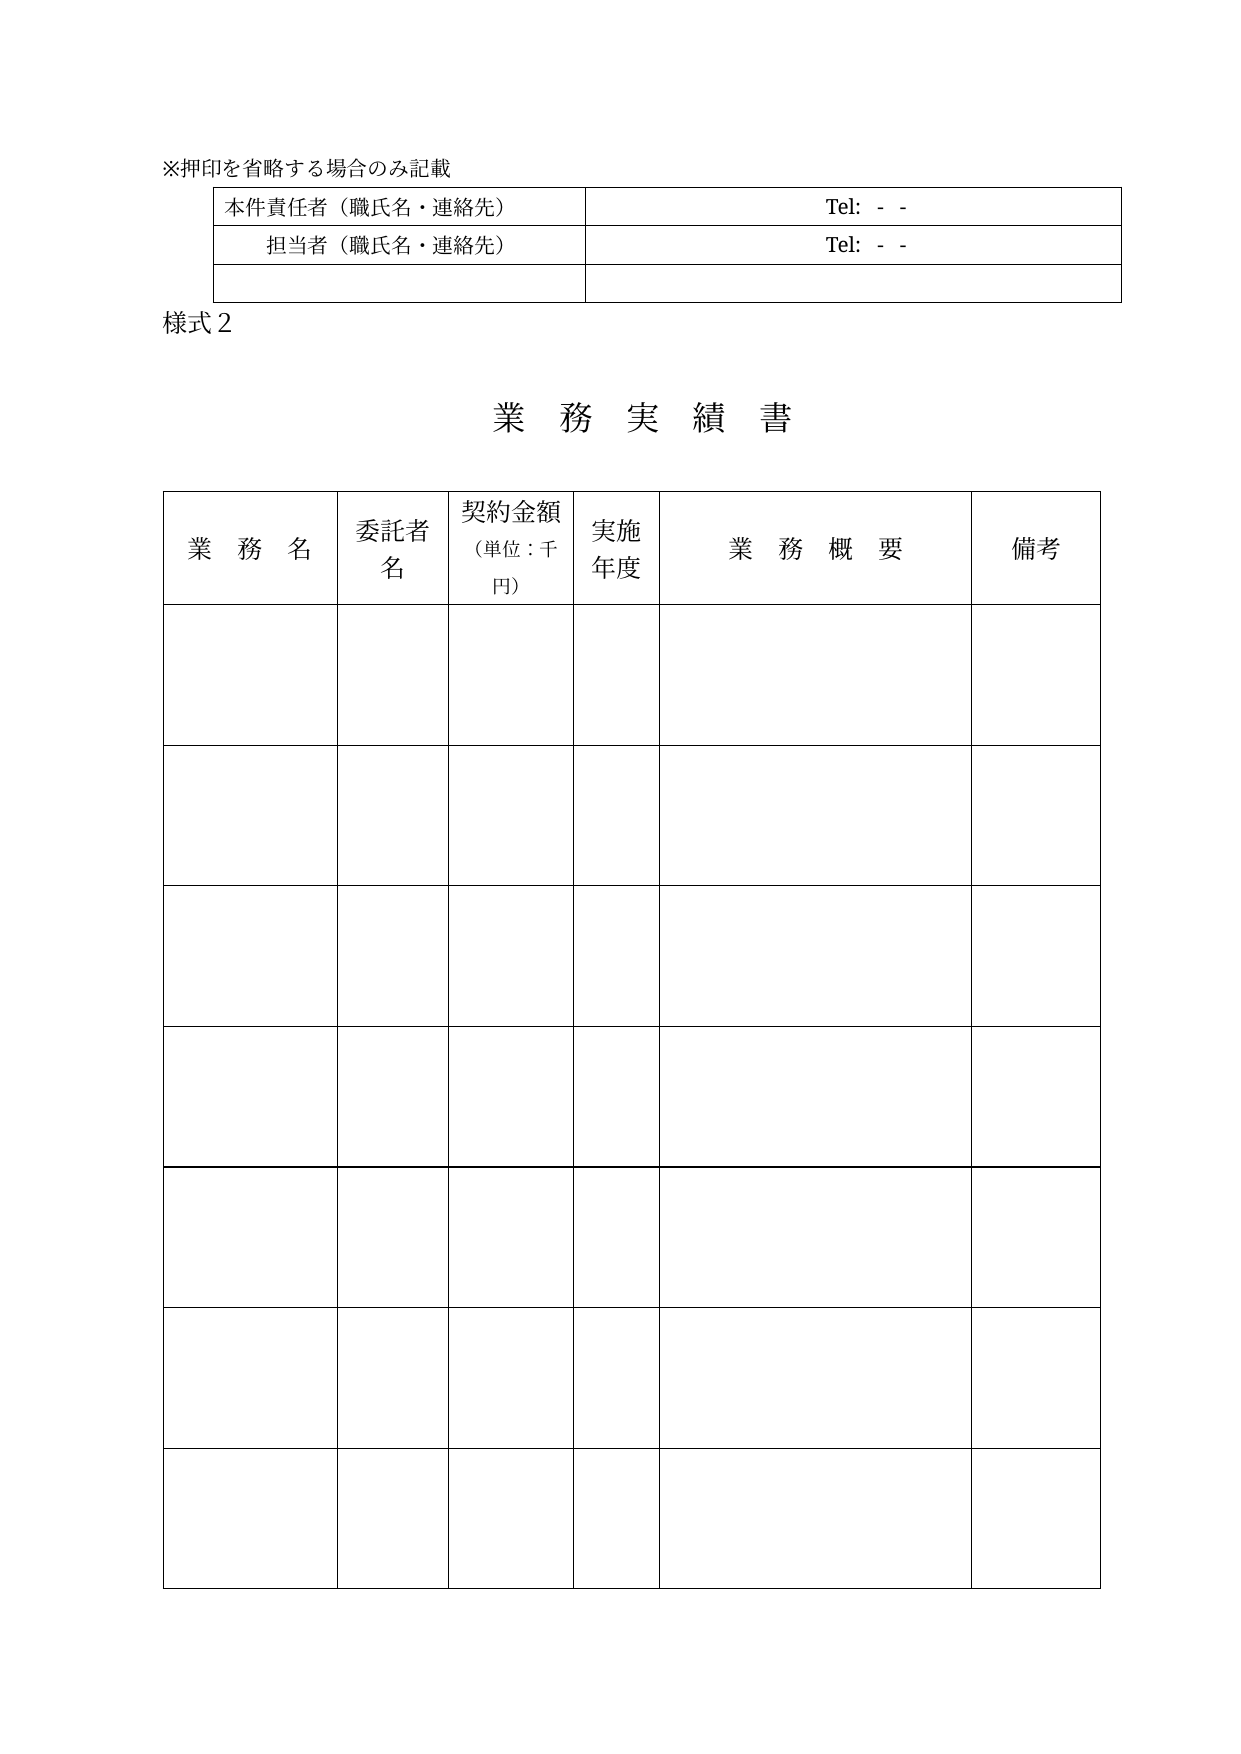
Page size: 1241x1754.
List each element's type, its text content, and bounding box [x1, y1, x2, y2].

table_cell [972, 1449, 1100, 1588]
table_header 実施 年度 [574, 492, 659, 604]
table_cell [574, 1168, 659, 1307]
table_cell [449, 886, 573, 1026]
table_cell [972, 1308, 1100, 1447]
table_cell [574, 605, 659, 745]
table_cell [449, 1308, 573, 1447]
table_cell [449, 746, 573, 885]
text 様式２ [162, 303, 1122, 341]
text 業 務 実 績 書 [162, 378, 1122, 453]
text ※押印を省略する場合のみ記載 [162, 149, 1122, 187]
table_cell [972, 886, 1100, 1026]
table_cell [574, 1027, 659, 1166]
table_cell [586, 265, 1121, 302]
table_header 備考 [972, 492, 1100, 604]
table_cell [164, 605, 337, 745]
table_cell [660, 1308, 971, 1447]
table_cell [660, 746, 971, 885]
table_cell [574, 746, 659, 885]
table_cell [660, 1449, 971, 1588]
table_cell [338, 1449, 448, 1588]
table_cell [660, 886, 971, 1026]
table_header 契約金額 （単位：千円） [449, 492, 573, 604]
table_cell [338, 746, 448, 885]
table_cell [164, 1449, 337, 1588]
table_cell [972, 1027, 1100, 1166]
table_cell [574, 1449, 659, 1588]
table_cell [660, 605, 971, 745]
table_cell [338, 886, 448, 1026]
table_cell [972, 605, 1100, 745]
table_cell [449, 1449, 573, 1588]
table_cell [972, 1168, 1100, 1307]
table_cell [574, 1308, 659, 1447]
table_header 業 務 名 [164, 492, 337, 604]
table_header 業 務 概 要 [660, 492, 971, 604]
table_cell Tel: - - [586, 226, 1121, 264]
table_cell [449, 1168, 573, 1307]
table_cell [449, 1027, 573, 1166]
table_cell [164, 886, 337, 1026]
table_cell [164, 1308, 337, 1447]
table_cell [338, 1168, 448, 1307]
table_cell [214, 265, 585, 302]
table_cell [449, 605, 573, 745]
table_cell 担当者（職氏名・連絡先） [214, 226, 585, 264]
table_cell [660, 1168, 971, 1307]
table_cell [338, 605, 448, 745]
table_cell [164, 1027, 337, 1166]
table_header 委託者名 [338, 492, 448, 604]
table_cell [338, 1027, 448, 1166]
table_cell [164, 746, 337, 885]
table_cell [574, 886, 659, 1026]
table_cell [164, 1168, 337, 1307]
table_header 本件責任者（職氏名・連絡先） [214, 188, 585, 225]
table_header Tel: - - [586, 188, 1121, 225]
table_cell [338, 1308, 448, 1447]
table_cell [972, 746, 1100, 885]
table_cell [660, 1027, 971, 1166]
